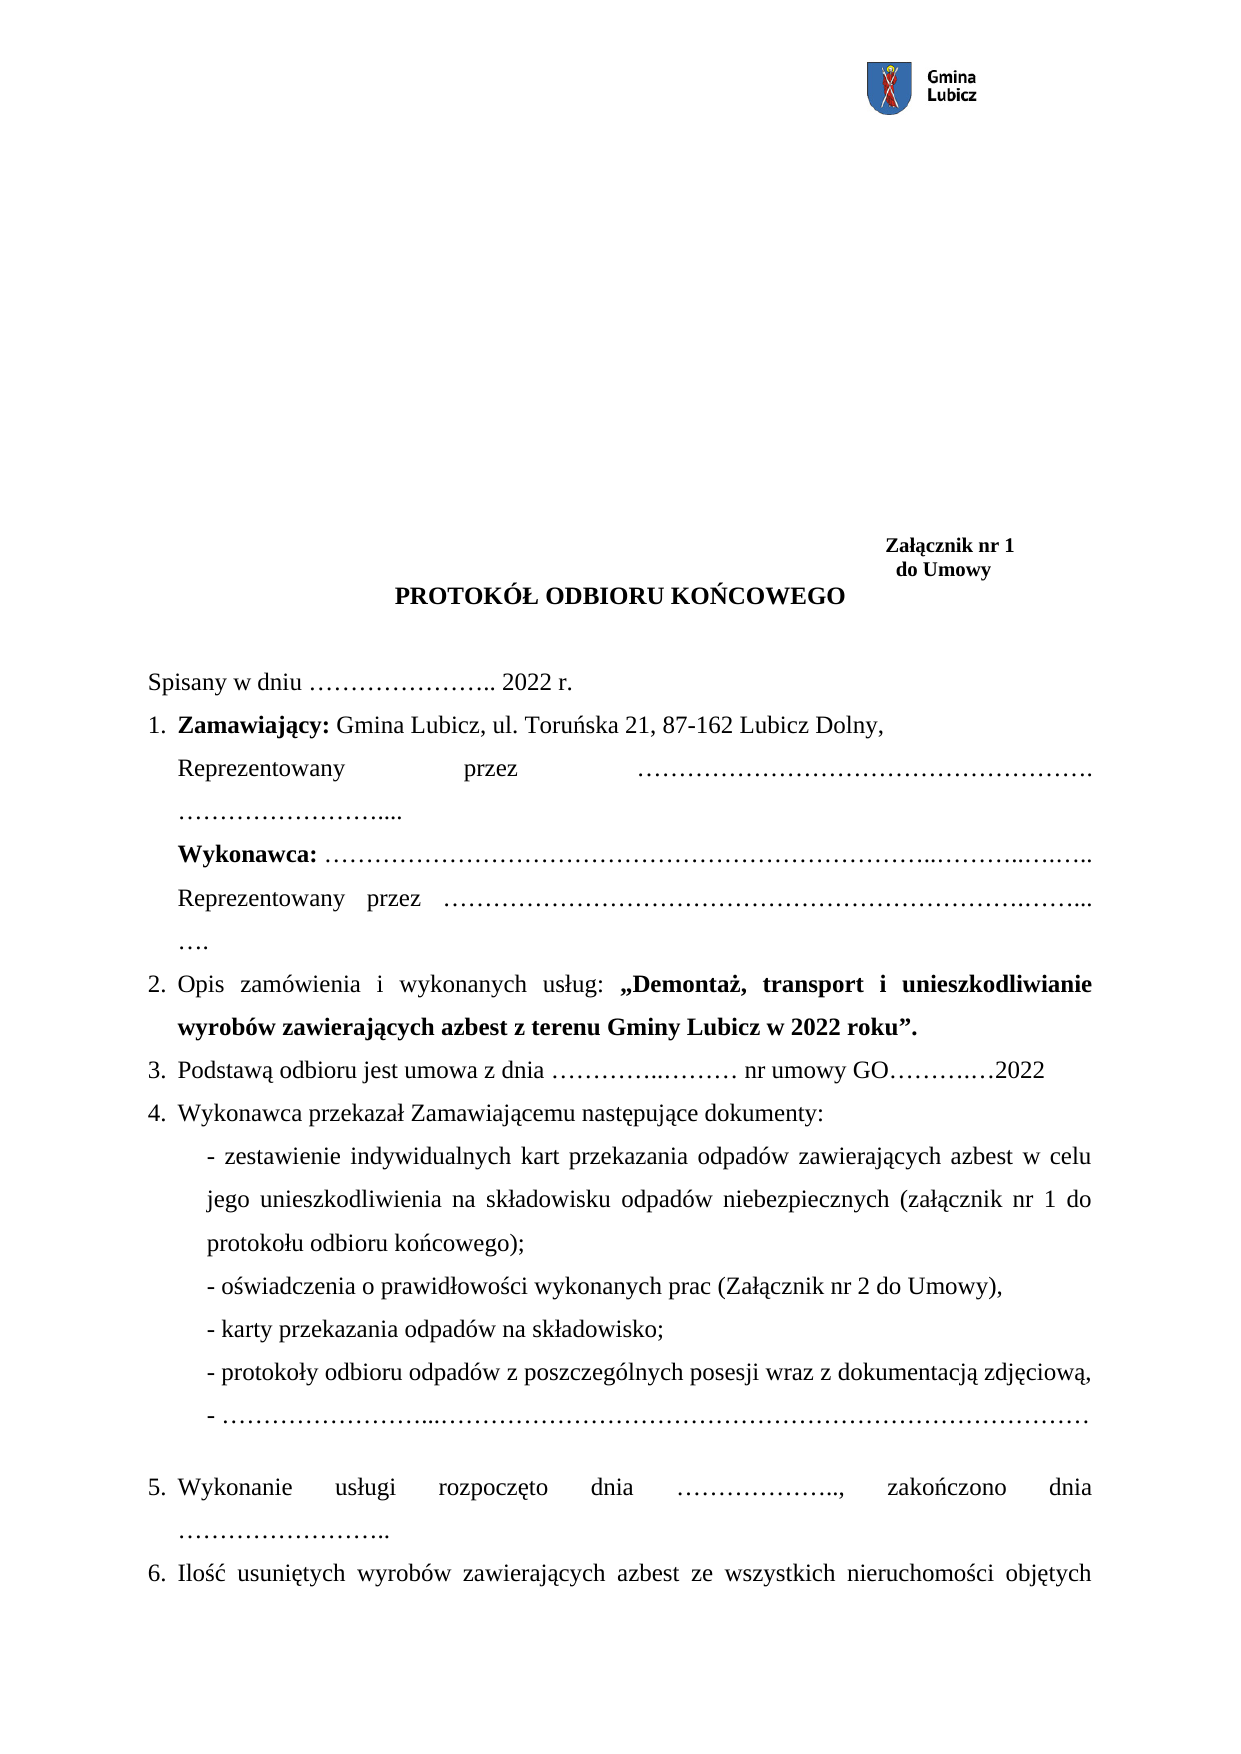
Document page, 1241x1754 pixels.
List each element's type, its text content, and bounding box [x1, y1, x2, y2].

list Opis zamówienia i wykonanych usług: „Demontaż, transport i unieszkodliwianie wyrobów zawierających azbest z terenu Gminy Lubicz w 2022 roku”. [148, 969, 1093, 1041]
text - ……………………...…………………………………………………………………… [148, 1400, 1093, 1429]
text PROTOKÓŁ ODBIORU KOŃCOWEGO [148, 581, 1093, 609]
list Podstawą odbioru jest umowa z dnia …………..……… nr umowy GO……….…2022 [148, 1055, 1093, 1084]
text do Umowy [148, 557, 1093, 581]
picture [863, 60, 979, 115]
text Wykonawca: ………………………………………………………………..………..….….. [162, 839, 1093, 868]
text Reprezentowany przez …………………………………………………………….……...…. [177, 883, 1093, 954]
text Załącznik nr 1 [148, 533, 1093, 557]
list Wykonanie usługi rozpoczęto dnia ……………….., zakończono dnia …………………….. [148, 1472, 1093, 1544]
text Spisany w dniu ………………….. 2022 r. [148, 667, 1093, 696]
list Zamawiający: Gmina Lubicz, ul. Toruńska 21, 87-162 Lubicz Dolny, [148, 710, 1093, 739]
text - oświadczenia o prawidłowości wykonanych prac (Załącznik nr 2 do Umowy), [207, 1271, 1093, 1299]
text - karty przekazania odpadów na składowisko; [148, 1314, 1093, 1343]
text - protokoły odbioru odpadów z poszczególnych posesji wraz z dokumentacją zdjęciową, [148, 1357, 1093, 1386]
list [148, 1558, 1093, 1587]
text - zestawienie indywidualnych kart przekazania odpadów zawierających azbest w celu jego unieszkodliwienia na składowisku odpadów niebezpiecznych (załącznik nr 1 do protokołu odbioru końcowego); [207, 1141, 1093, 1256]
list Wykonawca przekazał Zamawiającemu następujące dokumenty: [148, 1098, 1093, 1127]
text Reprezentowany przez ……………………………………………….…………………….... [177, 753, 1093, 825]
